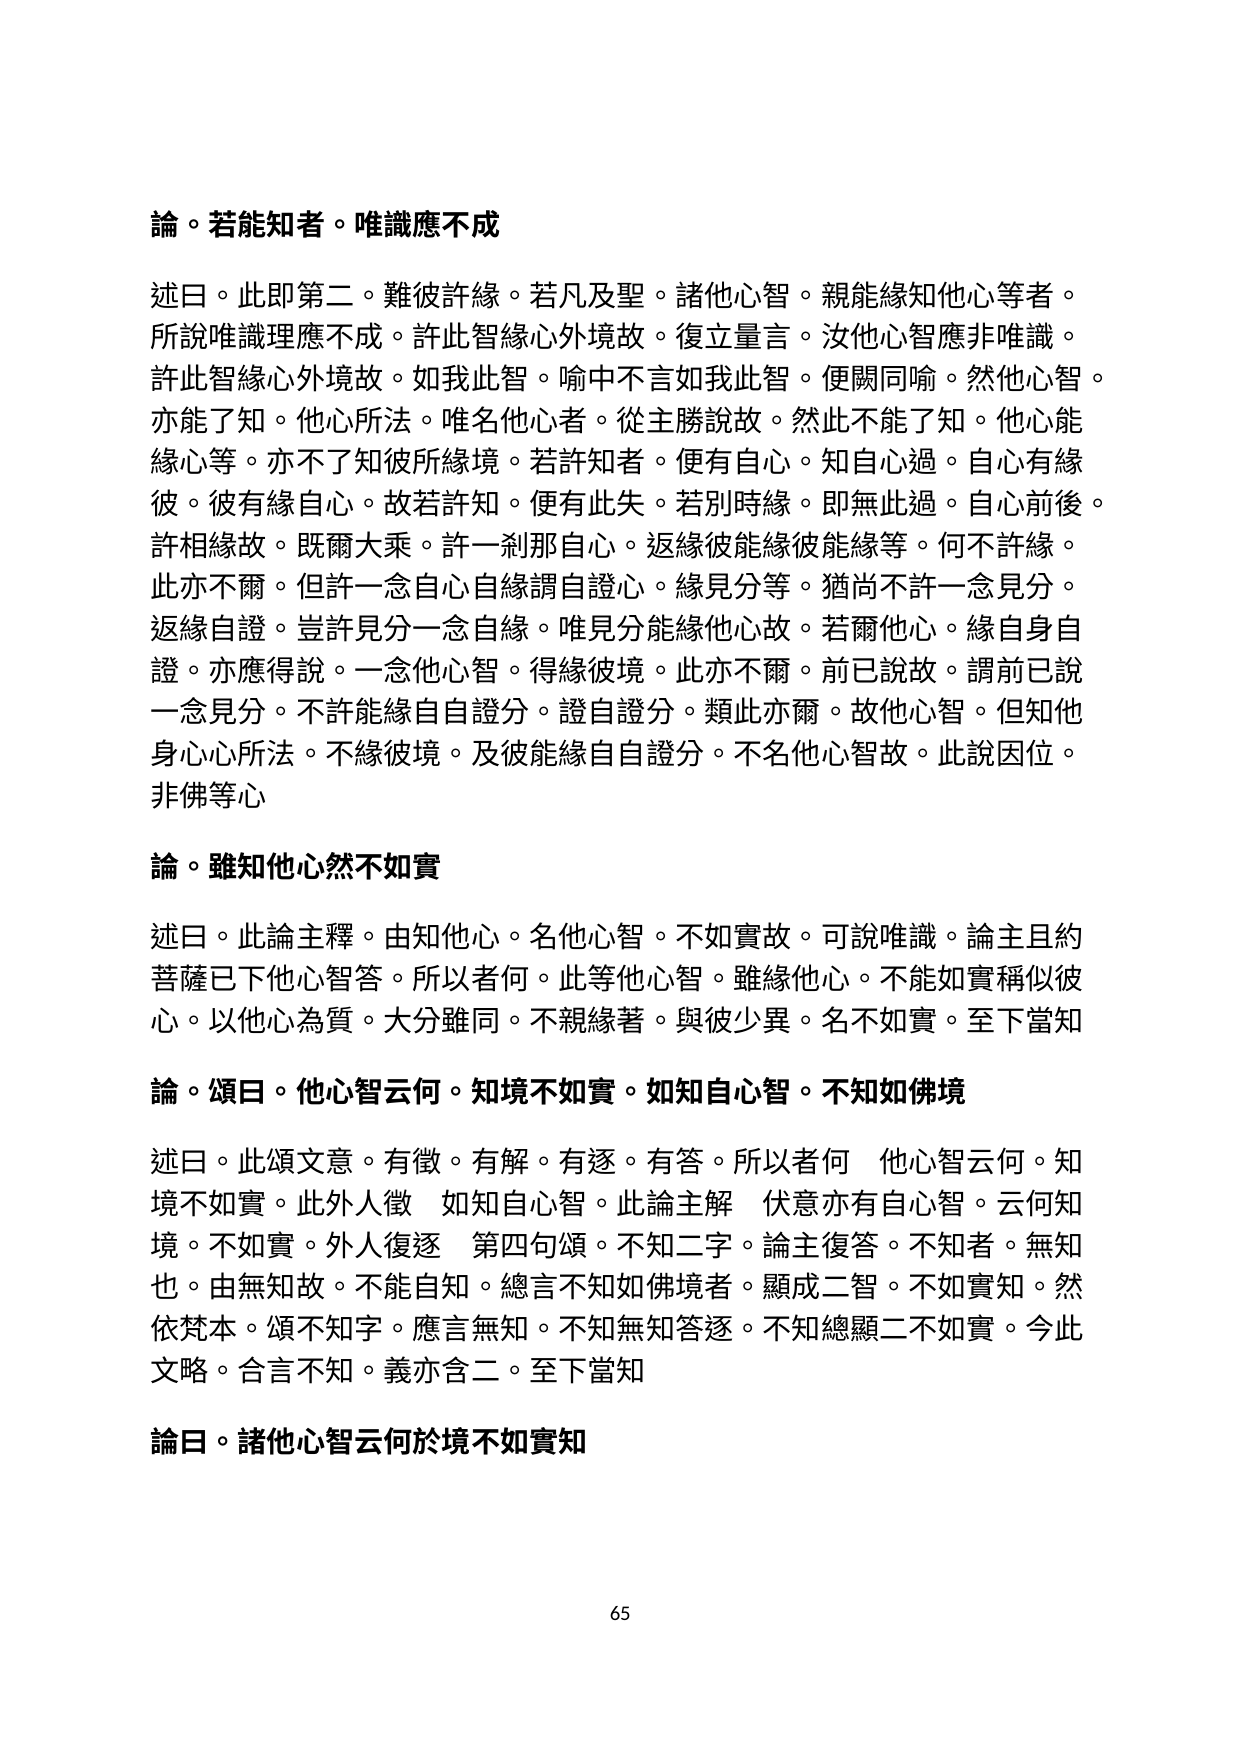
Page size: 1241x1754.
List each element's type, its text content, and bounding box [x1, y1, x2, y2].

text 論。若能知者。唯識應不成 [150, 202, 1090, 244]
text 論曰。諸他心智云何於境不如實知 [150, 1419, 1090, 1460]
text 論。雖知他心然不如實 [150, 844, 1090, 885]
text 述曰。此即第二。難彼許緣。若凡及聖。諸他心智。親能緣知他心等者。所說唯識理應不成。許此智緣心外境故。復立量言。汝他心智應非唯識。許此智緣心外境故。如我此智。喻中不言如我此智。便闕同喻。然他心智。亦能了知。他心所法。唯名他心者。從主勝說故。然此不能了知。他心能緣心等。亦不了知彼所緣境。若許知者。便有自心。知自心過。自心有緣彼。彼有緣自心。故若許知。便有此失。若別時緣。即無此過。自心前後。許相緣故。既爾大乘。許一剎那自心。返緣彼能緣彼能緣等。何不許緣。此亦不爾。但許一念自心自緣謂自證心。緣見分等。猶尚不許一念見分。返緣自證。豈許見分一念自緣。唯見分能緣他心故。若爾他心。緣自身自證。亦應得說。一念他心智。得緣彼境。此亦不爾。前已說故。謂前已說一念見分。不許能緣自自證分。證自證分。類此亦爾。故他心智。但知他身心心所法。不緣彼境。及彼能緣自自證分。不名他心智故。此說因位。非佛等心 [150, 273, 1090, 814]
text 論。頌曰。他心智云何。知境不如實。如知自心智。不知如佛境 [150, 1069, 1090, 1110]
text 述曰。此論主釋。由知他心。名他心智。不如實故。可說唯識。論主且約菩薩已下他心智答。所以者何。此等他心智。雖緣他心。不能如實稱似彼心。以他心為質。大分雖同。不親緣著。與彼少異。名不如實。至下當知 [150, 914, 1090, 1039]
text 述曰。此頌文意。有徵。有解。有逐。有答。所以者何 他心智云何。知境不如實。此外人徵 如知自心智。此論主解 伏意亦有自心智。云何知境。不如實。外人復逐 第四句頌。不知二字。論主復答。不知者。無知也。由無知故。不能自知。總言不知如佛境者。顯成二智。不如實知。然依梵本。頌不知字。應言無知。不知無知答逐。不知總顯二不如實。今此文略。合言不知。義亦含二。至下當知 [150, 1139, 1090, 1389]
